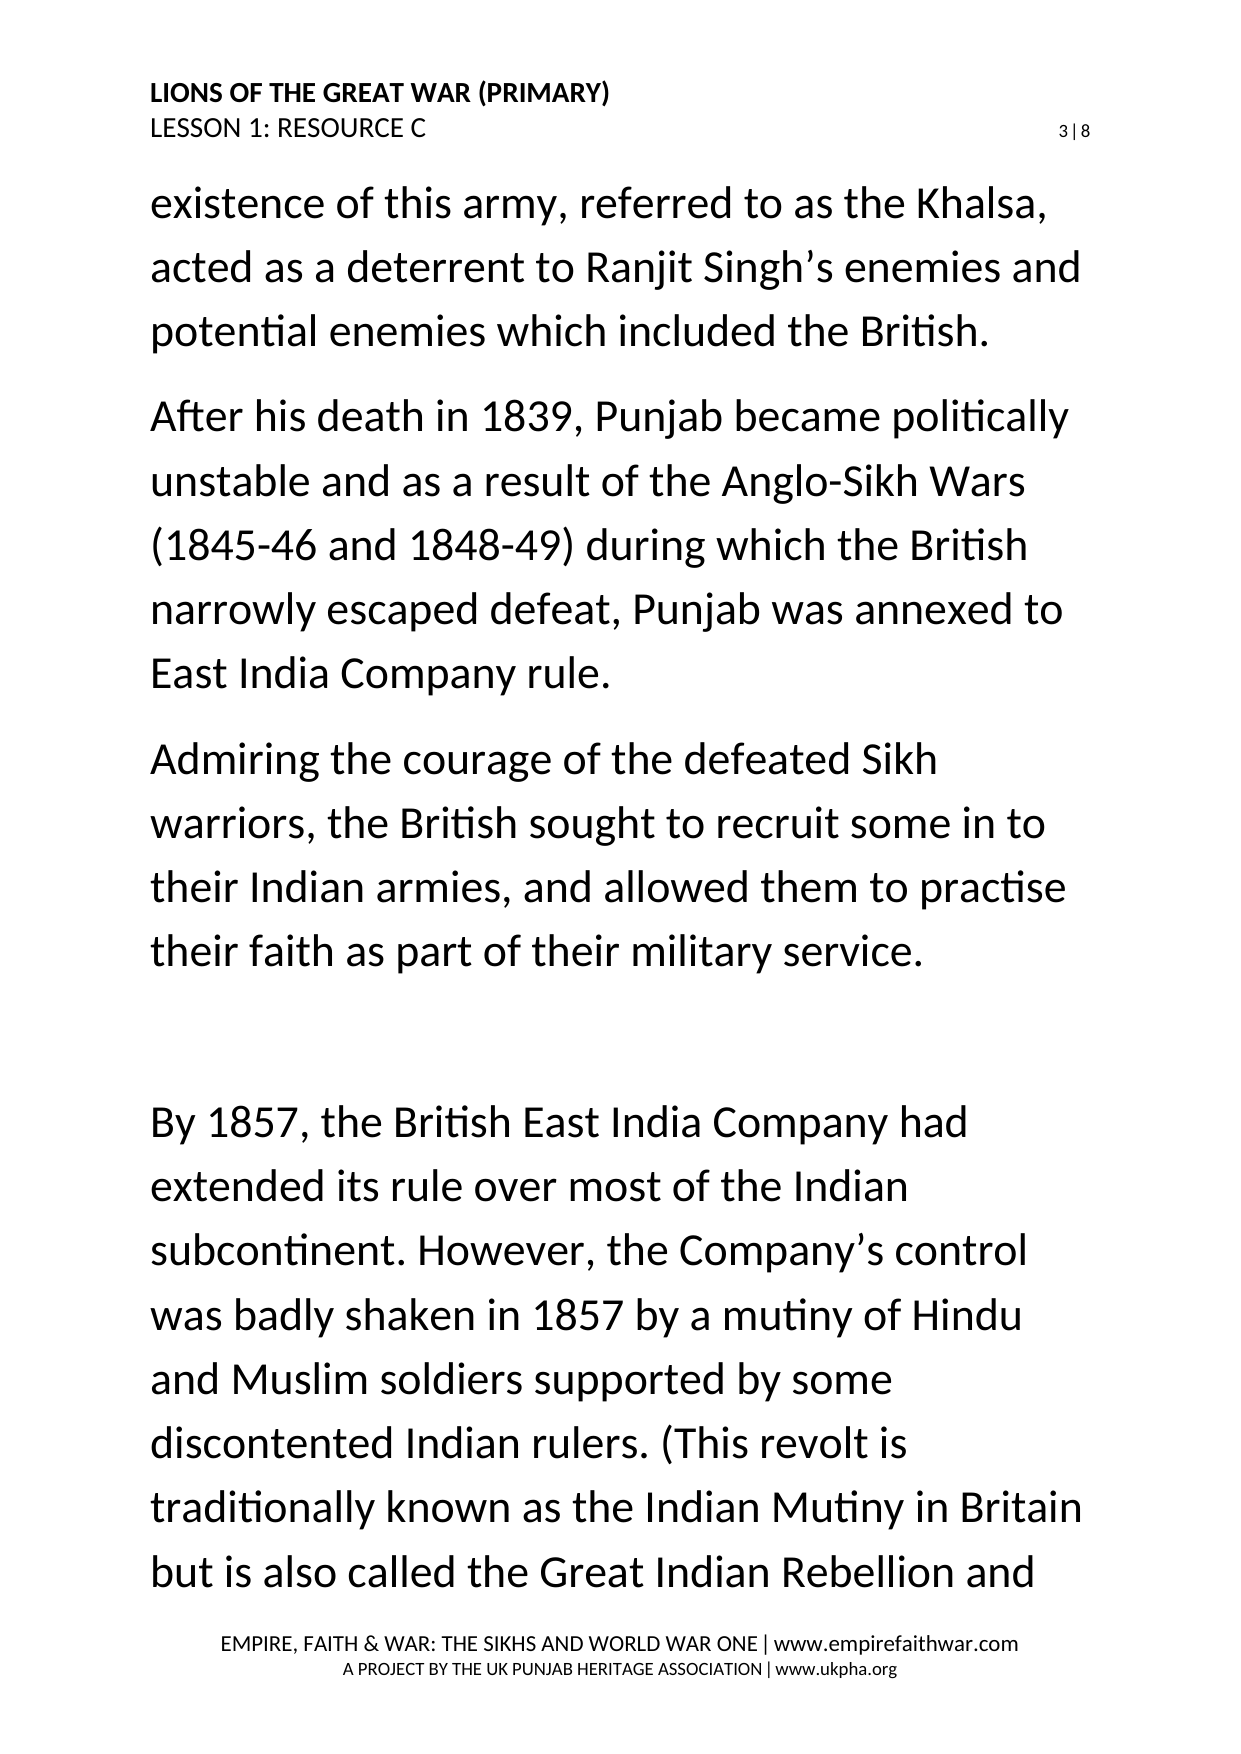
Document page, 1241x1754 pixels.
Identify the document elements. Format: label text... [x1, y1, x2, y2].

text Admiring the courage of the defeated Sikh warriors, the British sought to recruit some in to their Indian armies, and allowed them to practise their faith as part of their military service. [150, 729, 1090, 978]
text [150, 174, 1090, 358]
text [150, 1093, 1090, 1598]
text After his death in 1839, Punjab became politically unstable and as a result of the Anglo-Sikh Wars (1845-46 and 1848-49) during which the British narrowly escaped defeat, Punjab was annexed to East India Company rule. [150, 387, 1090, 700]
